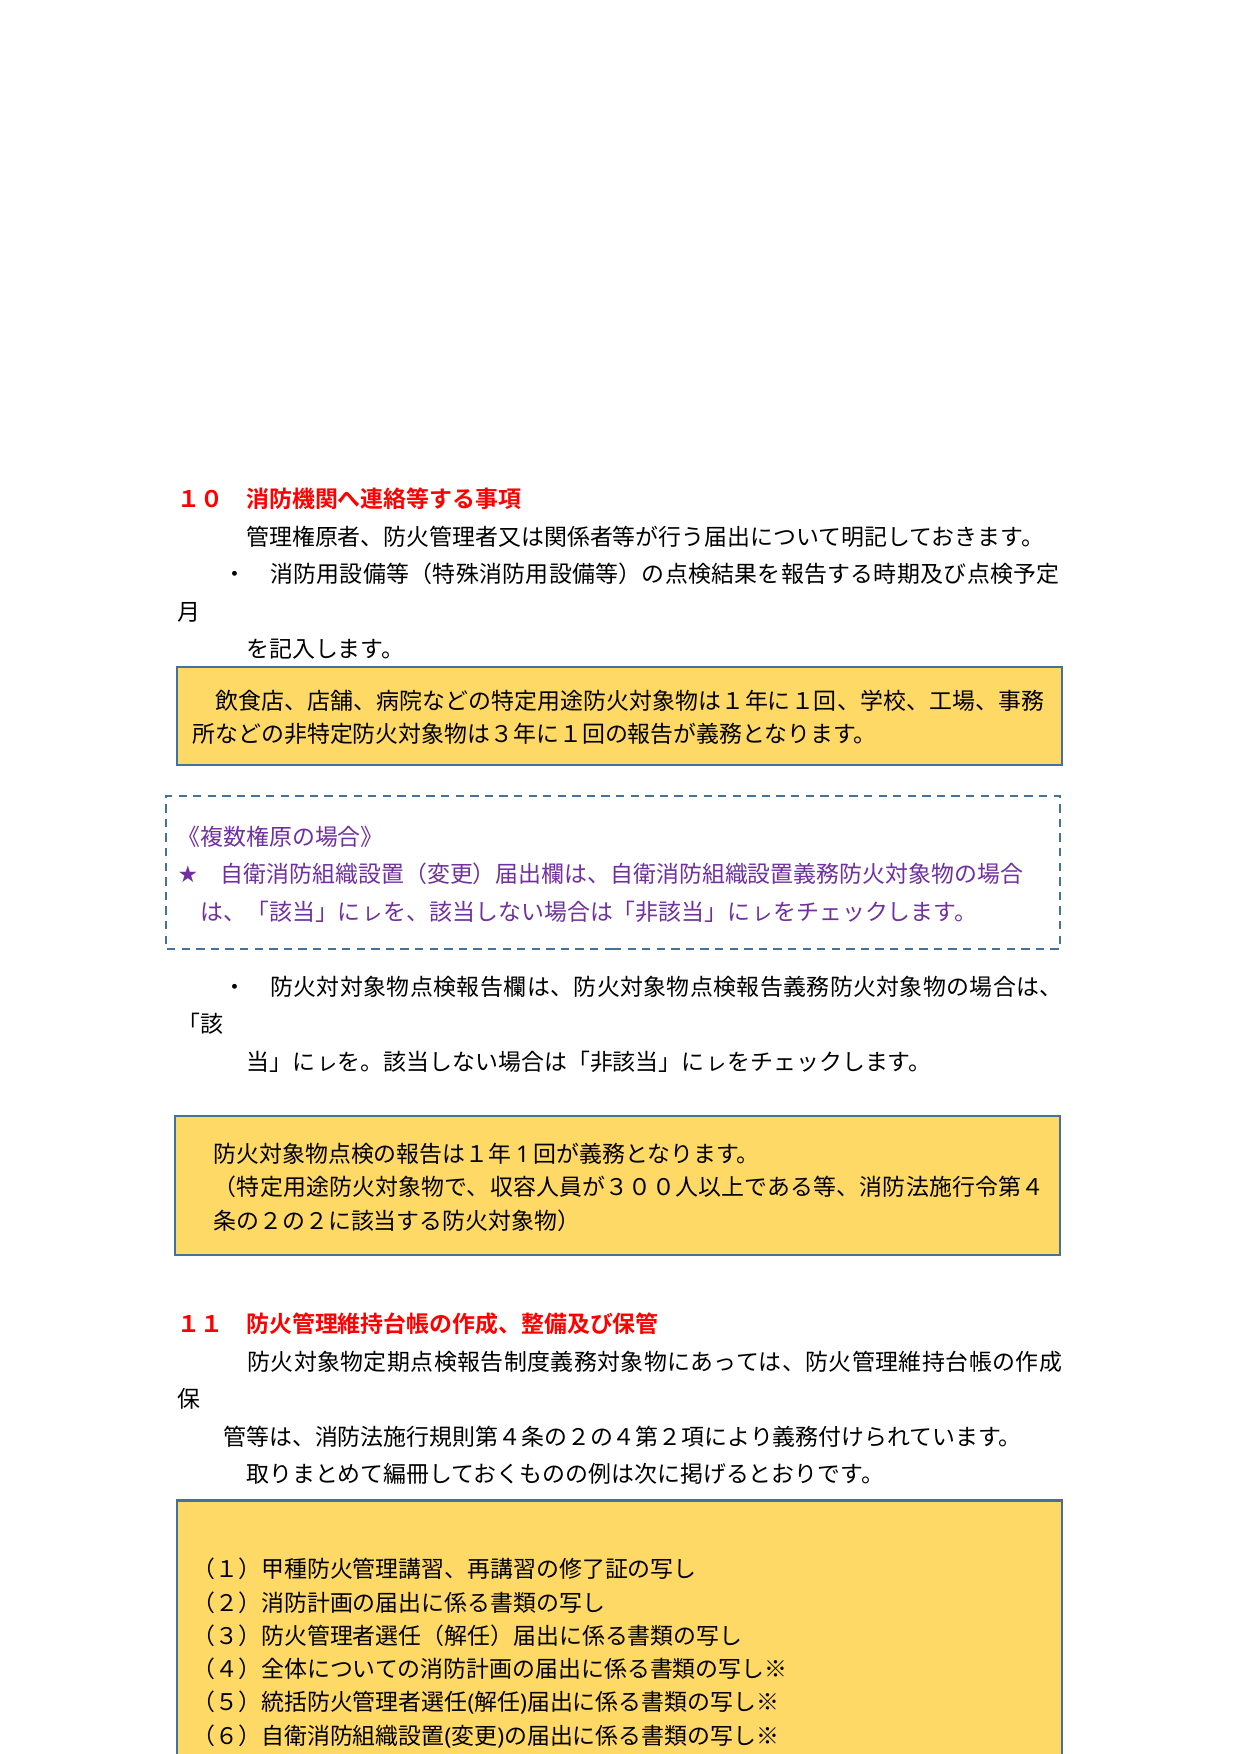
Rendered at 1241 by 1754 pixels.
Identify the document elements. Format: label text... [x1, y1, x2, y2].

text ★ 自衛消防組織設置（変更）届出欄は、自衛消防組織設置義務防火対象物の場合 [177, 854, 1063, 892]
text 管理権原者、防火管理者又は関係者等が行う届出について明記しておきます。 [177, 517, 1063, 554]
text １０ 消防機関へ連絡等する事項 [177, 479, 1063, 517]
text 管等は、消防法施行規則第４条の２の４第２項により義務付けられています。 [177, 1417, 1063, 1454]
text ・ 防火対対象物点検報告欄は、防火対象物点検報告義務防火対象物の場合は、「該 [177, 967, 1063, 1042]
text 防火対象物定期点検報告制度義務対象物にあっては、防火管理維持台帳の作成保 [177, 1342, 1063, 1417]
text は、「該当」にㇾを、該当しない場合は「非該当」にㇾをチェックします。 [177, 892, 1063, 929]
text を記入します。 [177, 629, 1063, 666]
text ・ 消防用設備等（特殊消防用設備等）の点検結果を報告する時期及び点検予定月 [177, 554, 1063, 629]
text １１ 防火管理維持台帳の作成、整備及び保管 [177, 1304, 1063, 1342]
text 取りまとめて編冊しておくものの例は次に掲げるとおりです。 [177, 1454, 1063, 1492]
text 《複数権原の場合》 [177, 817, 1063, 854]
text 当」にㇾを。該当しない場合は「非該当」にㇾをチェックします。 [177, 1042, 1063, 1079]
